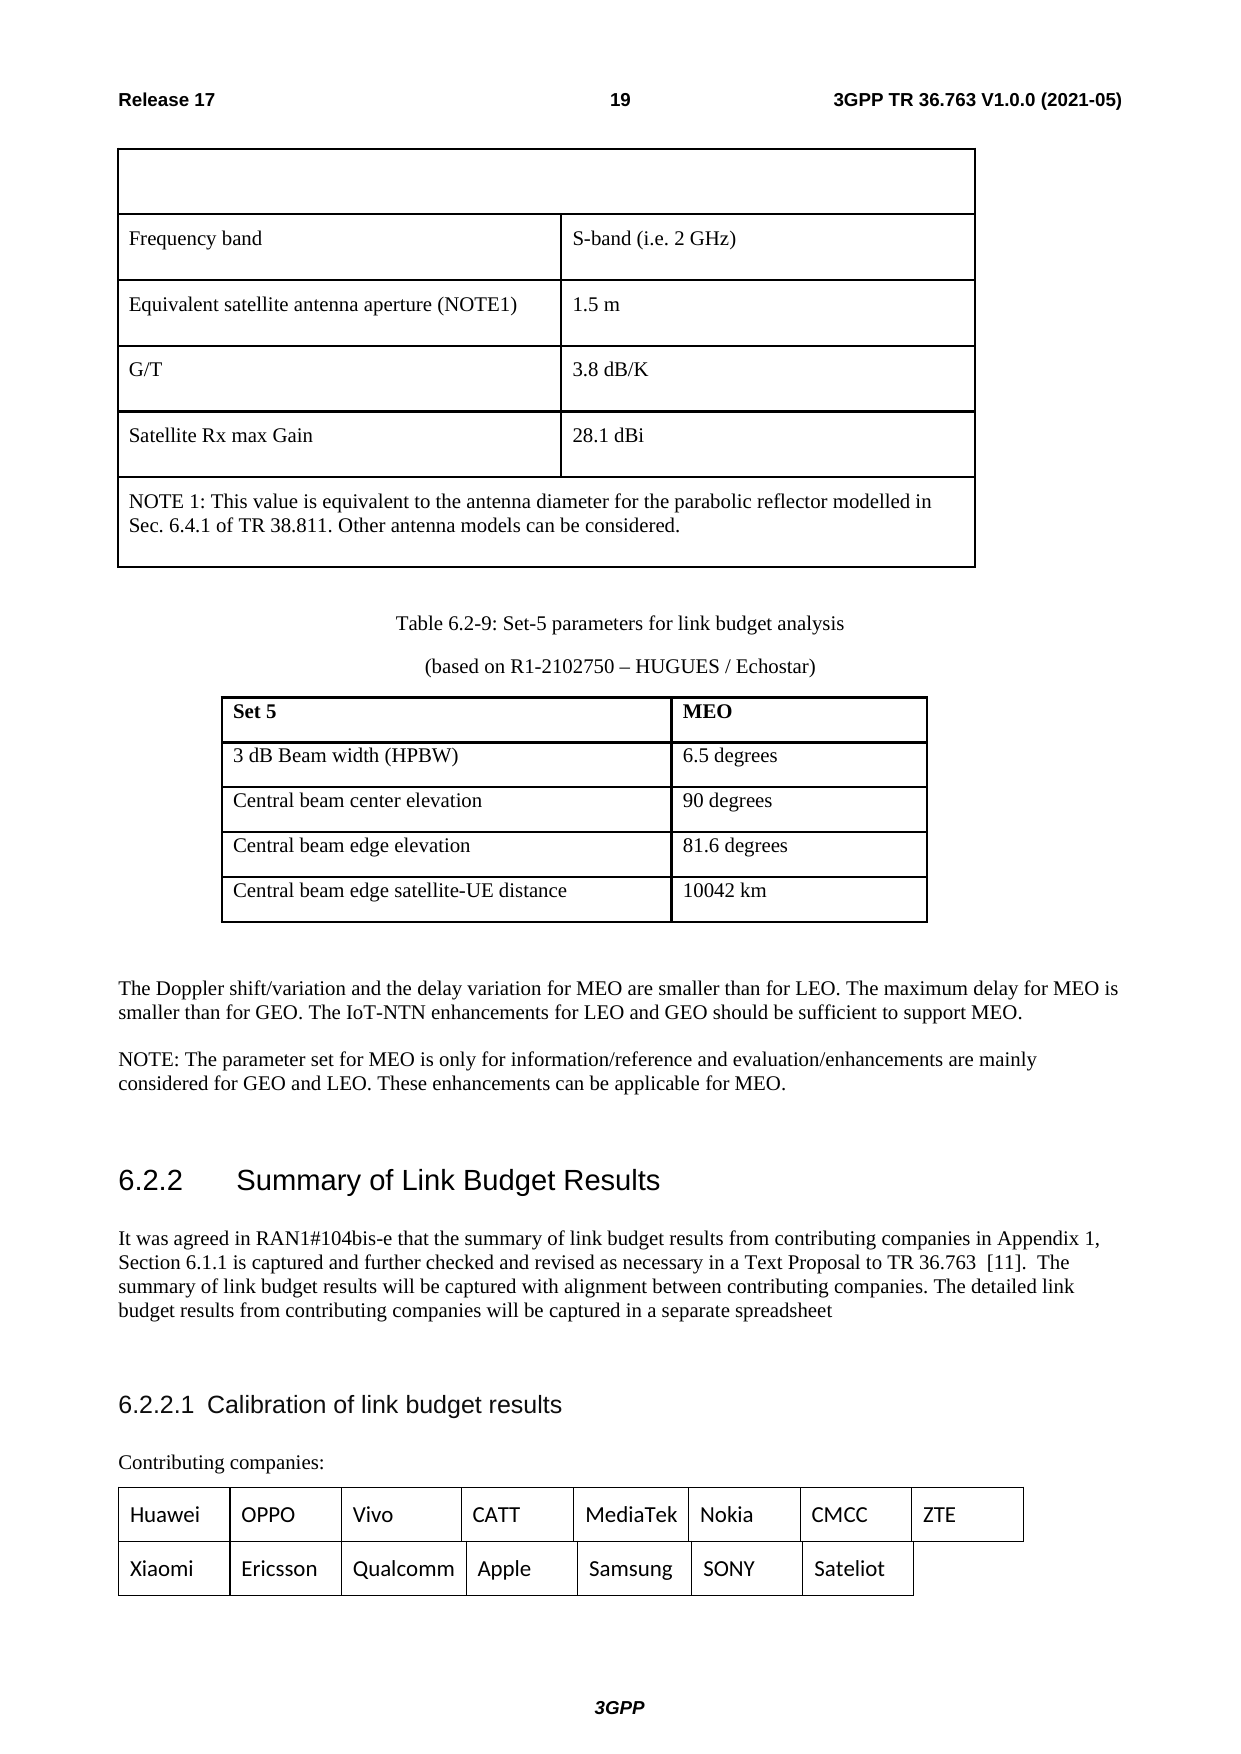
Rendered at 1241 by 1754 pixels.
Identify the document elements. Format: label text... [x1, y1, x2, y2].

table_header Nokia [689, 1488, 800, 1541]
table_cell Qualcomm [342, 1542, 466, 1595]
subtitle 6.2.2.1 Calibration of link budget results [118, 1390, 1122, 1419]
table_cell NOTE 1: This value is equivalent to the antenna diameter for the parabolic reflector modelled in Sec. 6.4.1 of TR 38.811. Other antenna models can be considered. [119, 478, 974, 566]
table_cell Equivalent satellite antenna aperture (NOTE1) [119, 281, 560, 345]
table_cell Ericsson [231, 1542, 341, 1595]
text (based on R1-2102750 – HUGUES / Echostar) [118, 654, 1122, 678]
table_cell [119, 150, 974, 213]
table_cell 6.5 degrees [673, 744, 926, 786]
table_cell Central beam edge elevation [223, 833, 670, 876]
table_cell SONY [692, 1542, 802, 1595]
table_header MediaTek [574, 1488, 688, 1541]
table_cell Satellite Rx max Gain [119, 413, 560, 476]
table_cell Sateliot [803, 1542, 913, 1595]
text The Doppler shift/variation and the delay variation for MEO are smaller than for LEO. The maximum delay for MEO is smaller than for GEO. The IoT-NTN enhancements for LEO and GEO should be sufficient to support MEO. [118, 976, 1122, 1024]
table_cell 1.5 m [562, 281, 974, 345]
table_header MEO [673, 699, 926, 741]
table_header ZTE [912, 1488, 1023, 1541]
table_cell 3 dB Beam width (HPBW) [223, 744, 670, 786]
text Contributing companies: [118, 1450, 1122, 1474]
table_cell Samsung [578, 1542, 691, 1595]
table_cell Xiaomi [119, 1542, 229, 1595]
table_cell G/T [119, 347, 560, 410]
table_cell Central beam edge satellite-UE distance [223, 878, 670, 921]
table_cell Frequency band [119, 215, 560, 279]
subtitle 6.2.2 Summary of Link Budget Results [118, 1163, 1122, 1197]
text Table 6.2-9: Set-5 parameters for link budget analysis [118, 611, 1122, 635]
text It was agreed in RAN1#104bis-e that the summary of link budget results from contributing companies in Appendix 1, Section 6.1.1 is captured and further checked and revised as necessary in a Text Proposal to TR 36.763 []. The summary of link budget results will be captured with alignment between contributing companies. The detailed link budget results from contributing companies will be captured in a separate spreadsheet [118, 1226, 1122, 1322]
table_cell 3.8 dB/K [562, 347, 974, 410]
table_cell 90 degrees [673, 788, 926, 831]
table_cell Central beam center elevation [223, 788, 670, 831]
table_header Set 5 [223, 699, 670, 741]
table_cell 28.1 dBi [562, 413, 974, 476]
text NOTE: The parameter set for MEO is only for information/reference and evaluation/enhancements are mainly considered for GEO and LEO. These enhancements can be applicable for MEO. [118, 1047, 1122, 1095]
table_cell 10042 km [673, 878, 926, 921]
table_header CMCC [801, 1488, 911, 1541]
table_cell Apple [467, 1542, 577, 1595]
table_header CATT [462, 1488, 573, 1541]
table_header Huawei [119, 1488, 229, 1541]
table_cell 81.6 degrees [673, 833, 926, 876]
table_header OPPO [231, 1488, 341, 1541]
table_header Vivo [342, 1488, 461, 1541]
table_cell S-band (i.e. 2 GHz) [562, 215, 974, 279]
